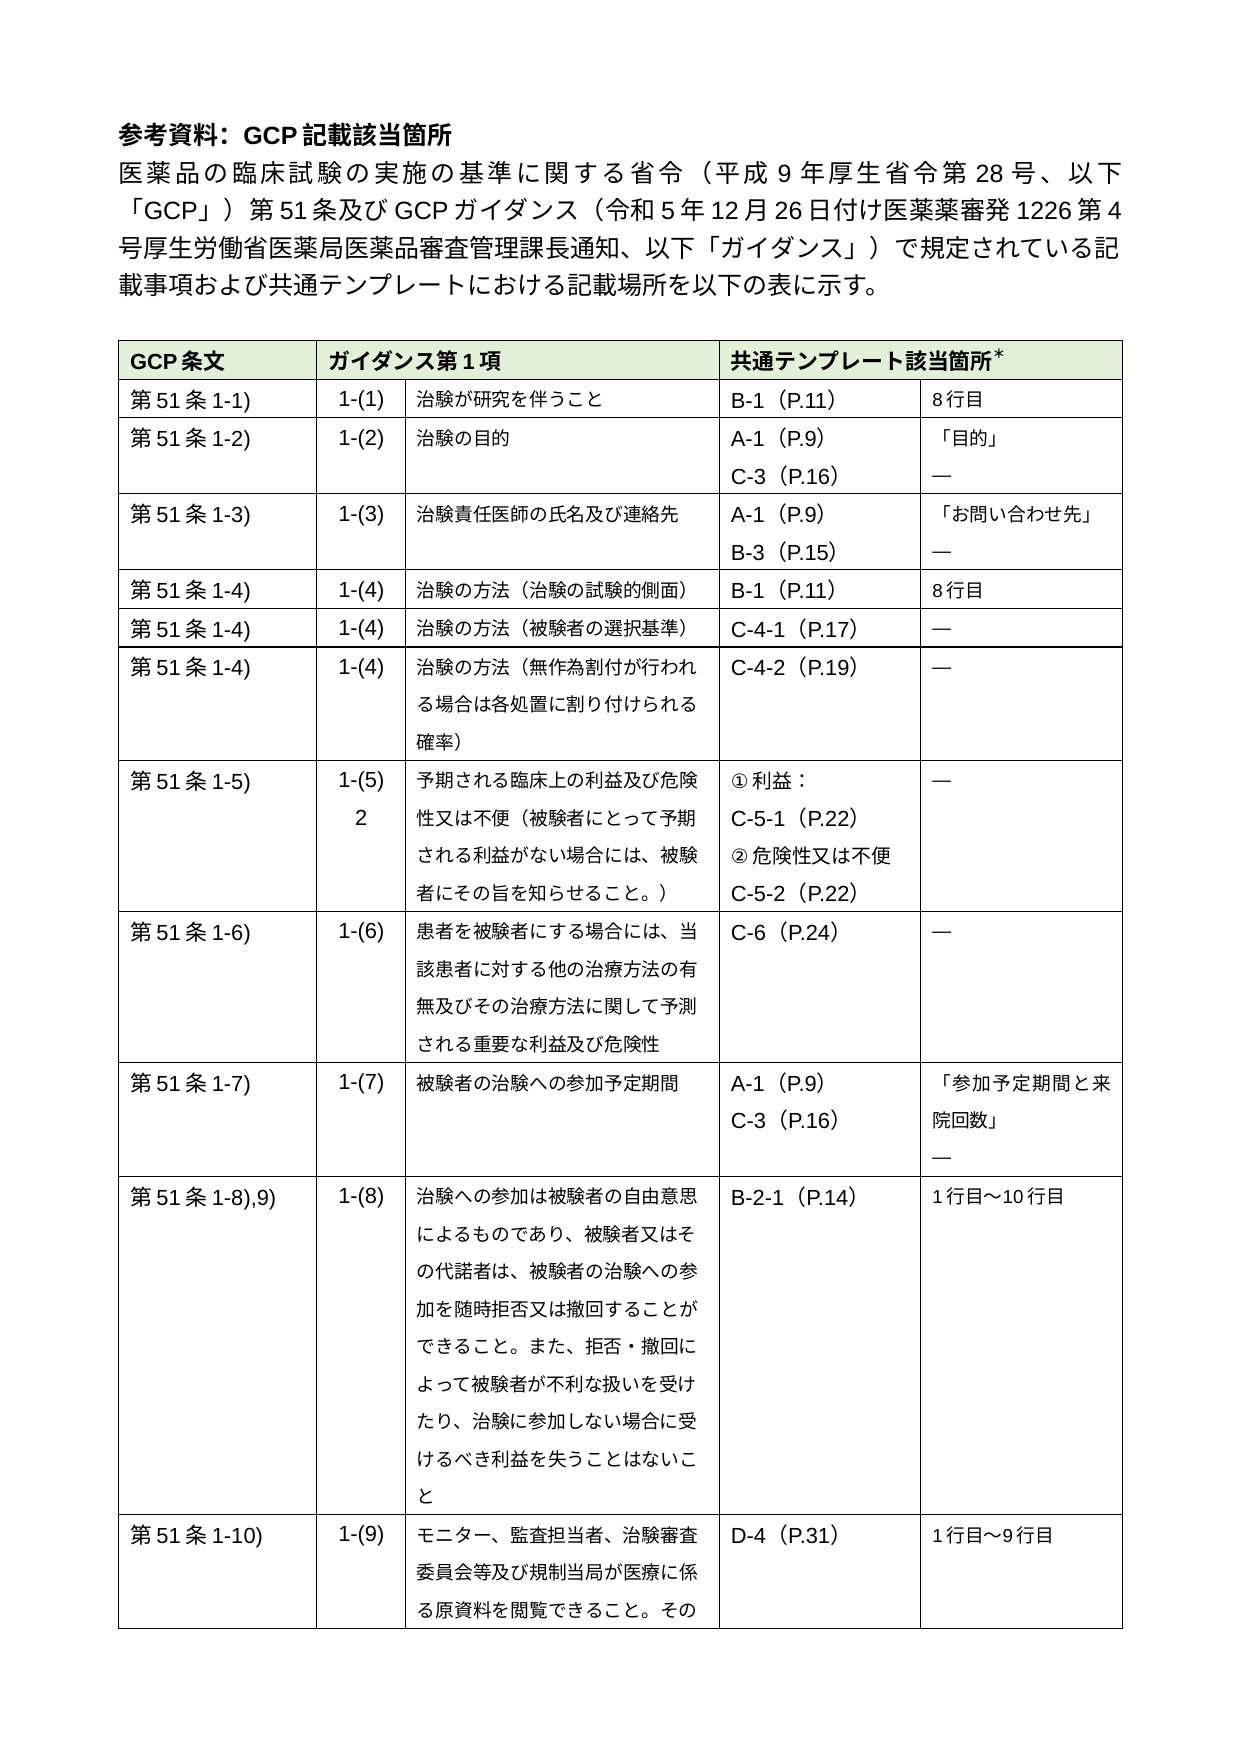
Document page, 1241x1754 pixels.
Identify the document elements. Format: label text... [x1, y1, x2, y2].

table_cell 第51条 1-4) [119, 570, 316, 608]
table_cell C-4-1（P.10） [720, 609, 920, 646]
table_header GCP条文 [119, 341, 316, 379]
table_cell 被験者の治験への参加予定期間 [406, 1063, 719, 1176]
table_cell ― [921, 609, 1122, 646]
text 参考資料：GCP記載該当箇所 [118, 115, 1122, 153]
table_cell 第51条 1-10) [119, 1515, 316, 1628]
table_cell 治験の方法（治験の試験的側面） [406, 570, 719, 608]
table_cell 1-(8) [317, 1177, 405, 1514]
table_cell 1-(4) [317, 570, 405, 608]
table_cell 患者を被験者にする場合には、当該患者に対する他の治療方法の有無及びその治療方法に関して予測される重要な利益及び危険性 [406, 912, 719, 1062]
table_cell 治験が研究を伴うこと [406, 380, 719, 417]
table_cell 1-(5) 2 [317, 761, 405, 911]
table_cell 1-(2) [317, 418, 405, 493]
table_cell ― [921, 648, 1122, 760]
table_cell 第51条 1-4) [119, 648, 316, 760]
table_cell 1-(7) [317, 1063, 405, 1176]
table_cell 第51条 1-6) [119, 912, 316, 1062]
table_cell B-1（P.5） [720, 380, 920, 417]
table_cell 第51条 1-8),9) [119, 1177, 316, 1514]
table_cell 1-(6) [317, 912, 405, 1062]
table_cell 第51条 1-4) [119, 609, 316, 646]
table_cell C-6（P.16） [720, 912, 920, 1062]
table_cell A-1（P.3） B-3（P.8） [720, 494, 920, 569]
table_cell 治験責任医師の氏名及び連絡先 [406, 494, 719, 569]
table_cell 8行目 [921, 380, 1122, 417]
table_cell 予期される臨床上の利益及び危険性又は不便（被験者にとって予期される利益がない場合には、被験者にその旨を知らせること。） [406, 761, 719, 911]
table_cell 1-(4) [317, 648, 405, 760]
table_cell 治験への参加は被験者の自由意思によるものであり、被験者又はその代諾者は、被験者の治験への参加を随時拒否又は撤回することができること。また、拒否・撤回によって被験者が不利な扱いを受けたり、治験に参加しない場合に受けるべき利益を失うことはないこと [406, 1177, 719, 1514]
table_cell 1-(9) [317, 1515, 405, 1628]
table_cell 「お問い合わせ先」 ― [921, 494, 1122, 569]
table_cell 治験の目的 [406, 418, 719, 493]
table_cell 1行目～9行目 [921, 1515, 1122, 1628]
table_cell A-1（P.3） C-3（P.9） [720, 418, 920, 493]
text 医薬品の臨床試験の実施の基準に関する省令（平成9年厚生省令第28号、以下「GCP」）第51条及びGCPガイダンス（令和5年12月26日付け医薬薬審発1226第4号厚生労働省医薬局医薬品審査管理課長通知、以下「ガイダンス」）で規定されている記載事項および共通テンプレートにおける記載場所を以下の表に示す。 [118, 153, 1122, 303]
table_cell 1-(3) [317, 494, 405, 569]
table_cell A-1（P.3） C-3（P.9） [720, 1063, 920, 1176]
table_cell 8行目 [921, 570, 1122, 608]
table_cell 1-(4) [317, 609, 405, 646]
table_header ガイダンス第1項 [317, 341, 719, 379]
table_cell 1行目～10行目 [921, 1177, 1122, 1514]
table_cell 第51条 1-2) [119, 418, 316, 493]
table_cell C-4-2（P.11） [720, 648, 920, 760]
table_cell 「目的」 ― [921, 418, 1122, 493]
table_cell D-4（P.22） [720, 1515, 920, 1628]
table_cell ― [921, 912, 1122, 1062]
table_cell B-1（P.5） [720, 570, 920, 608]
table_cell 治験の方法（被験者の選択基準） [406, 609, 719, 646]
table_cell 第51条 1-7) [119, 1063, 316, 1176]
table_cell 治験の方法（無作為割付が行われる場合は各処置に割り付けられる確率） [406, 648, 719, 760]
table_cell ― [921, 761, 1122, 911]
table_cell 第51条 1-3) [119, 494, 316, 569]
table_cell ①利益： C-5-1（P.14） ②危険性又は不便 C-5-2（P.14） [720, 761, 920, 911]
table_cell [406, 1515, 719, 1628]
table_cell 「参加予定期間と来院回数」 ― [921, 1063, 1122, 1176]
table_cell 1-(1) [317, 380, 405, 417]
table_header 共通テンプレート該当箇所＊ [720, 341, 1122, 379]
table_cell B-2-1（P.7） [720, 1177, 920, 1514]
table_cell 第51条 1-1) [119, 380, 316, 417]
table_cell 第51条 1-5) [119, 761, 316, 911]
